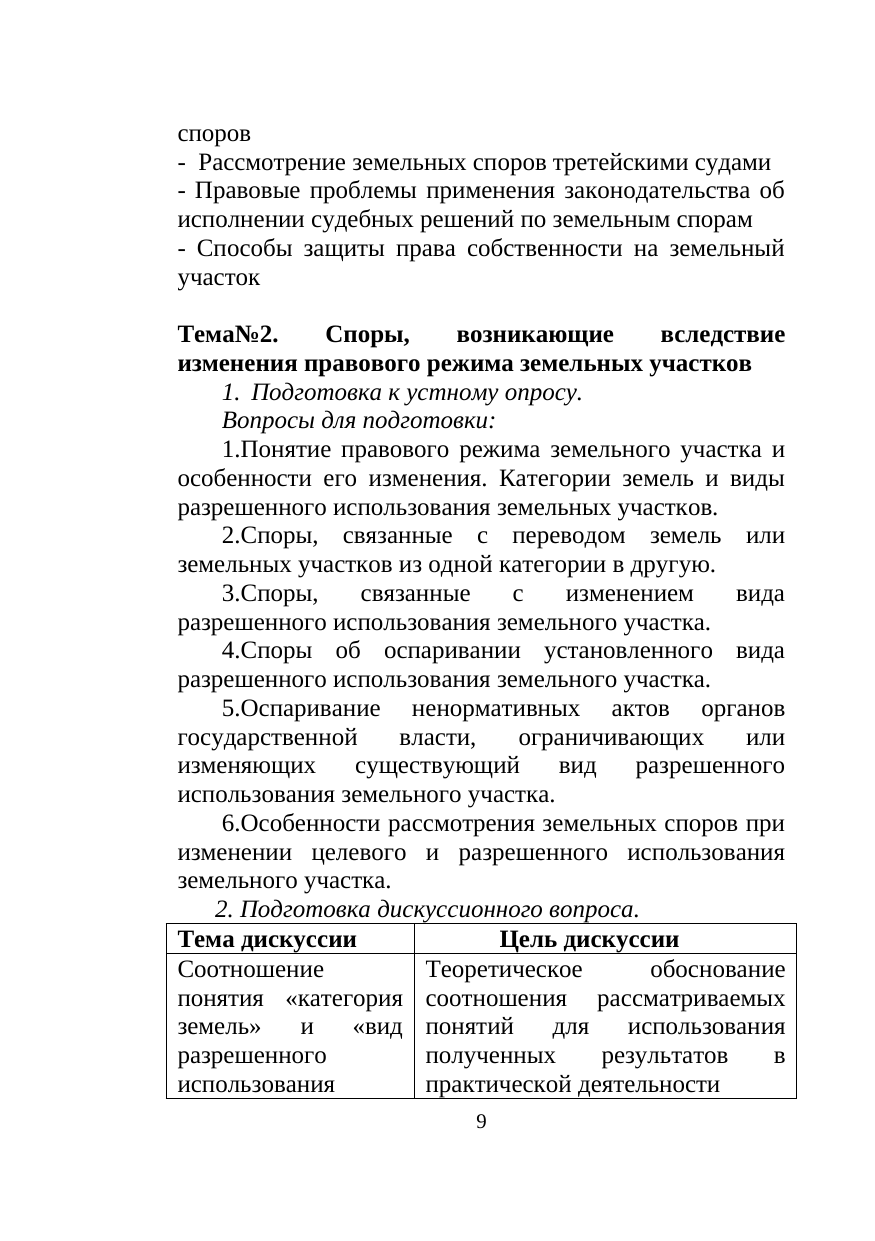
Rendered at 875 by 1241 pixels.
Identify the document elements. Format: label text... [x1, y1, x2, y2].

text 3.Споры, связанные с изменением вида разрешенного использования земельного участка. [177, 578, 785, 636]
text 2.Споры, связанные с переводом земель или земельных участков из одной категории в другую. [177, 521, 785, 578]
text - Способы защиты права собственности на земельный участок [177, 233, 785, 291]
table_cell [167, 954, 414, 1098]
list 2. Подготовка дискуссионного вопроса. [215, 894, 785, 923]
text 5.Оспаривание ненормативных актов органов государственной власти, ограничивающих или изменяющих существующий вид разрешенного использования земельного участка. [177, 693, 785, 808]
text 1.Понятие правового режима земельного участка и особенности его изменения. Категории земель и виды разрешенного использования земельных участков. [177, 434, 785, 521]
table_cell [415, 954, 796, 1098]
text 4.Споры об оспаривании установленного вида разрешенного использования земельного участка. [177, 636, 785, 693]
text - Правовые проблемы применения законодательства об исполнении судебных решений по земельным спорам [177, 176, 785, 233]
text 6.Особенности рассмотрения земельных споров при изменении целевого и разрешенного использования земельного участка. [177, 808, 785, 894]
text - Рассмотрение земельных споров третейскими судами [177, 147, 785, 176]
table_header Тема дискуссии [167, 924, 414, 953]
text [177, 118, 785, 147]
list Подготовка к устному опросу. [177, 377, 785, 406]
text Тема№2. Споры, возникающие вследствие изменения правового режима земельных участков [177, 319, 785, 377]
text Вопросы для подготовки: [177, 406, 785, 434]
table_header Цель дискуссии [415, 924, 796, 953]
